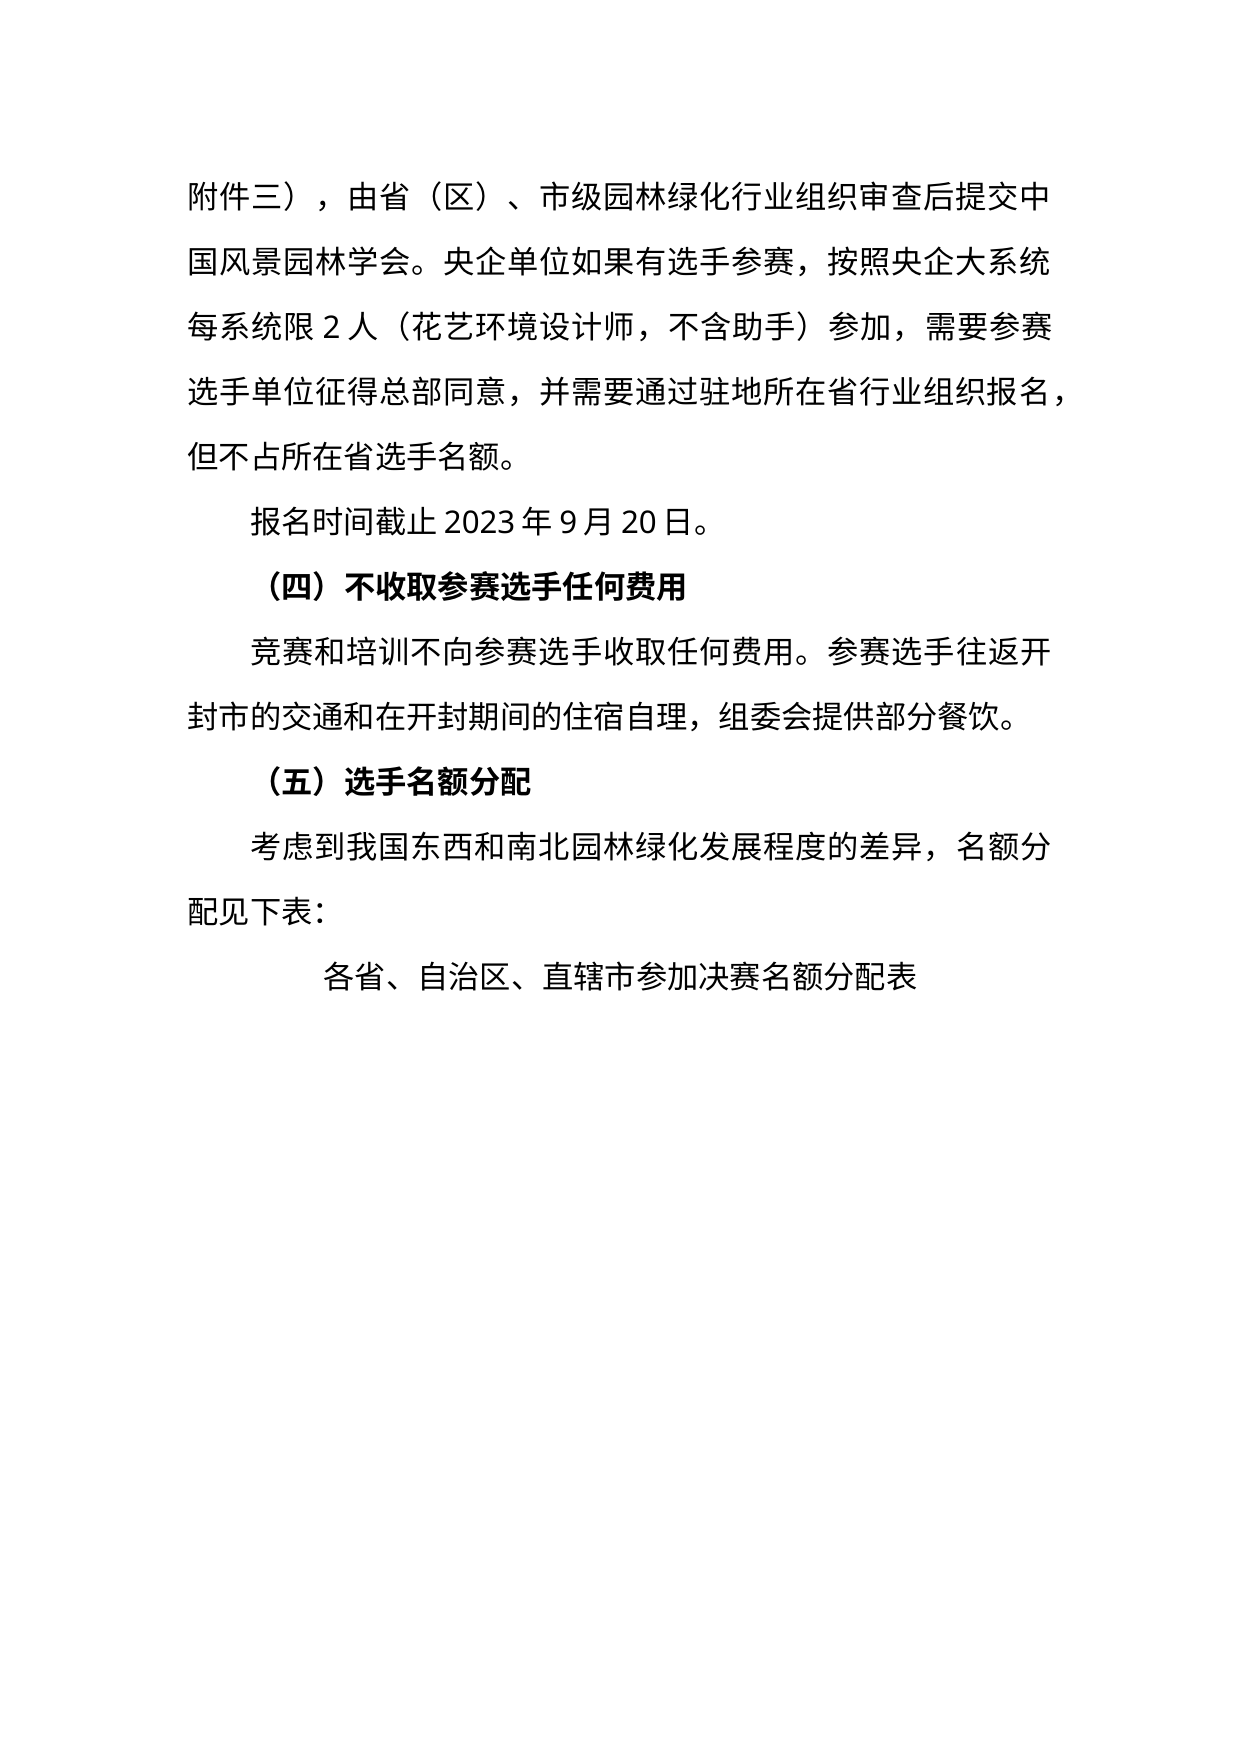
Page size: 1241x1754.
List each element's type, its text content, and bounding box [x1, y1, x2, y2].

text 各省、自治区、直辖市参加决赛名额分配表 [187, 942, 1053, 1007]
list 竞赛和培训不向参赛选手收取任何费用。参赛选手往返开封市的交通和在开封期间的住宿自理，组委会提供部分餐饮。 [187, 617, 1053, 747]
text 报名时间截止2023年9月20日。 [187, 487, 1053, 552]
text （五）选手名额分配 [187, 747, 1053, 812]
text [187, 162, 1053, 487]
text （四）不收取参赛选手任何费用 [187, 552, 1053, 617]
text 考虑到我国东西和南北园林绿化发展程度的差异，名额分配见下表： [187, 812, 1053, 942]
